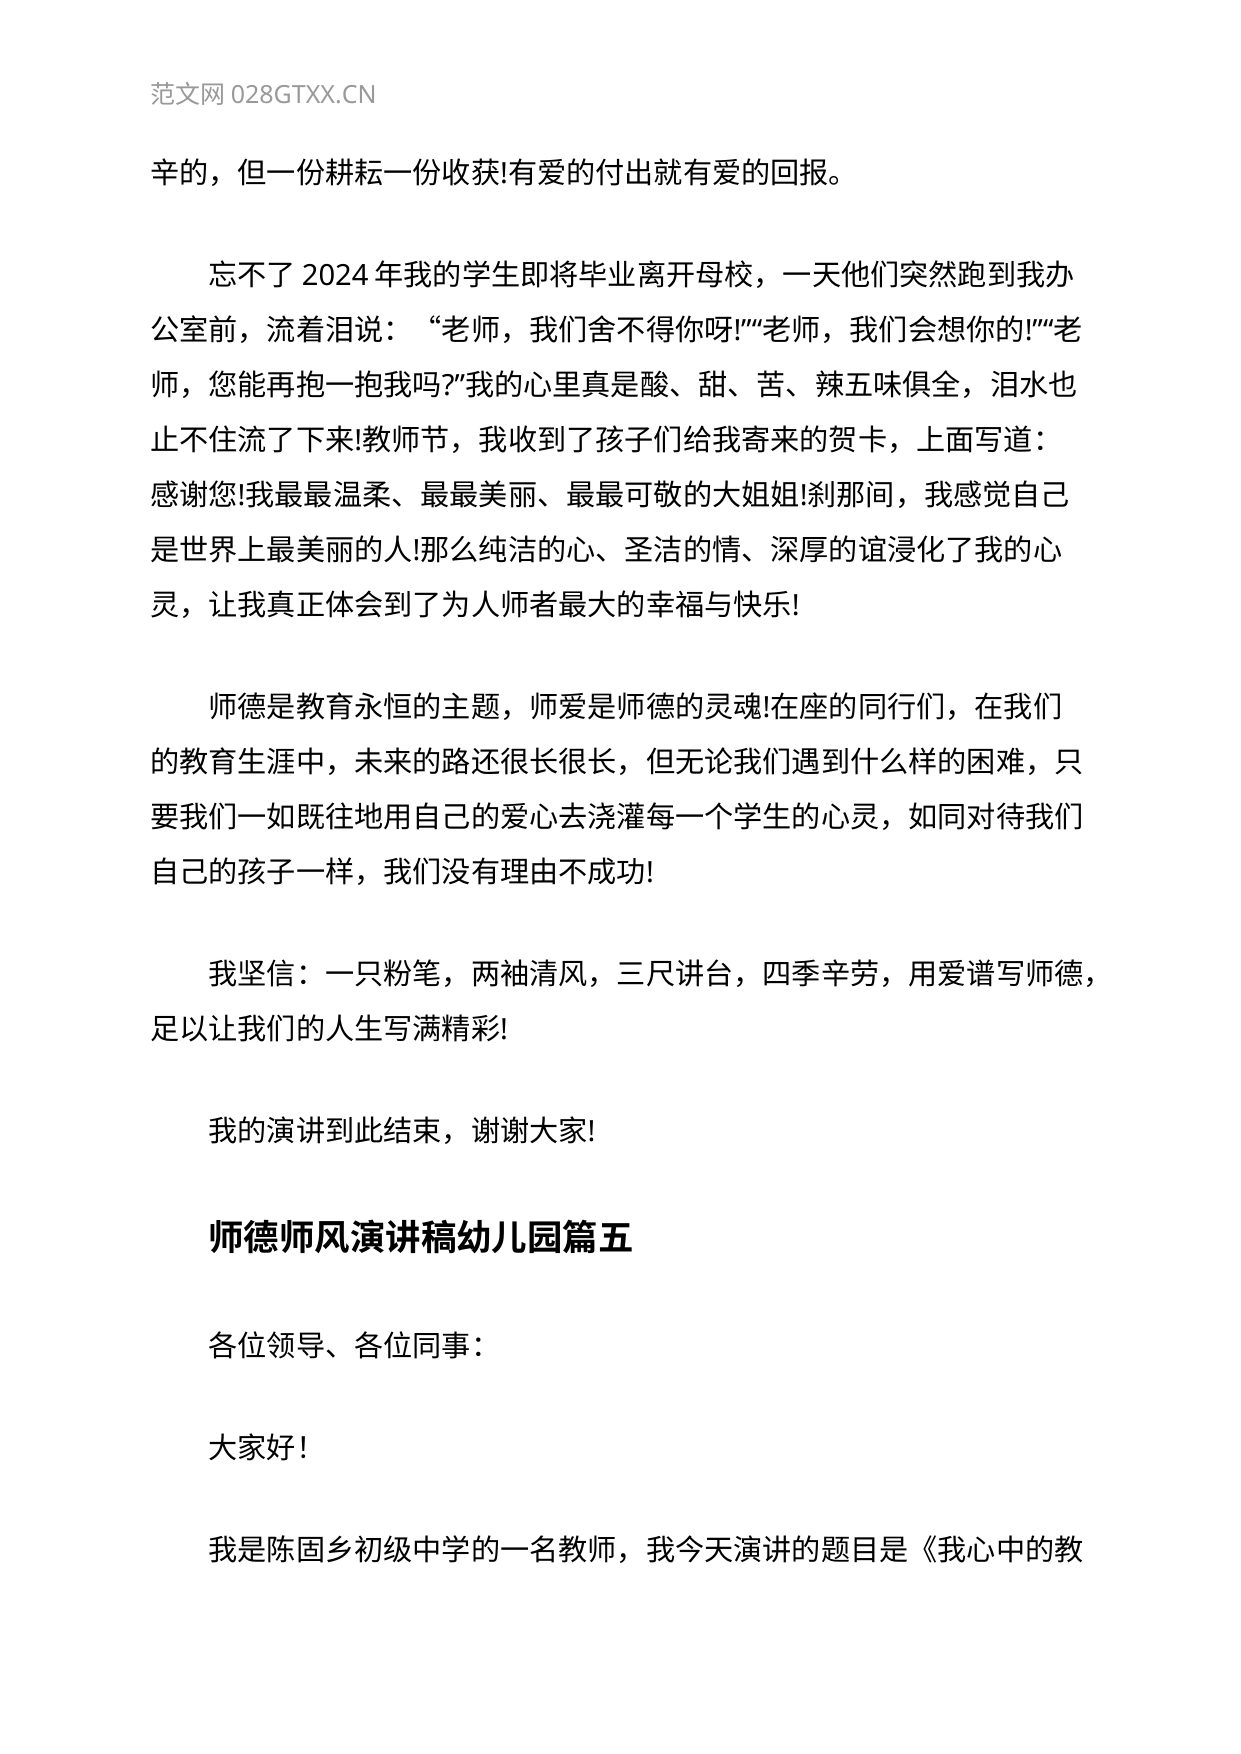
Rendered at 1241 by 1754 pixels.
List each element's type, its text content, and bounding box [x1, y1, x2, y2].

text 大家好！ [150, 1425, 1090, 1467]
text 各位领导、各位同事： [150, 1323, 1090, 1365]
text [150, 1527, 1090, 1569]
text 我坚信：一只粉笔，两袖清风，三尺讲台，四季辛劳，用爱谱写师德，足以让我们的人生写满精彩! [150, 951, 1090, 1048]
text 忘不了2024年我的学生即将毕业离开母校，一天他们突然跑到我办公室前，流着泪说：“老师，我们舍不得你呀!”“老师，我们会想你的!”“老师，您能再抱一抱我吗?”我的心里真是酸、甜、苦、辣五味俱全，泪水也止不住流了下来!教师节，我收到了孩子们给我寄来的贺卡，上面写道：感谢您!我最最温柔、最最美丽、最最可敬的大姐姐!刹那间，我感觉自己是世界上最美丽的人!那么纯洁的心、圣洁的情、深厚的谊浸化了我的心灵，让我真正体会到了为人师者最大的幸福与快乐! [150, 252, 1090, 624]
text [150, 150, 1090, 192]
text 我的演讲到此结束，谢谢大家! [150, 1108, 1090, 1150]
text 师德是教育永恒的主题，师爱是师德的灵魂!在座的同行们，在我们的教育生涯中，未来的路还很长很长，但无论我们遇到什么样的困难，只要我们一如既往地用自己的爱心去浇灌每一个学生的心灵，如同对待我们自己的孩子一样，我们没有理由不成功! [150, 684, 1090, 891]
text 师德师风演讲稿幼儿园篇五 [150, 1209, 1090, 1261]
